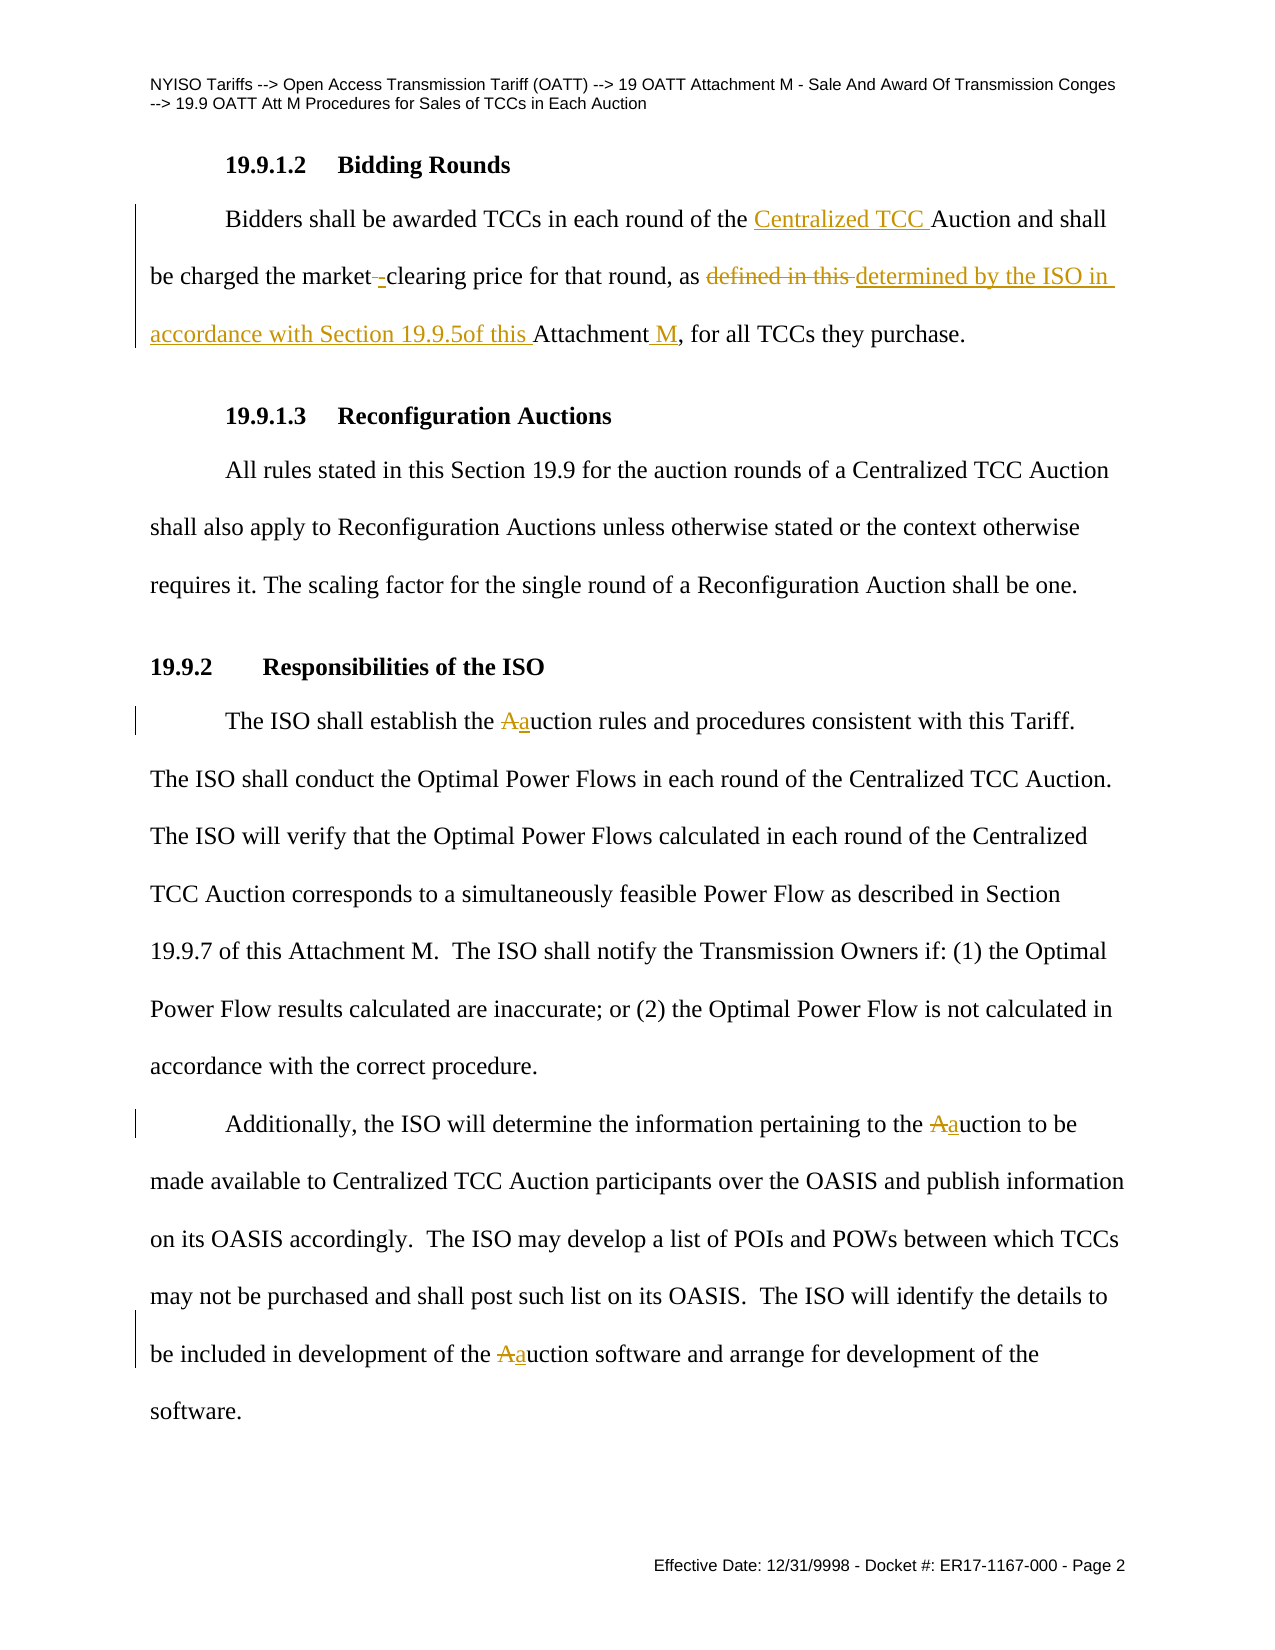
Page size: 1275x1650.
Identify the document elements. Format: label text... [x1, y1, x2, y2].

text All rules stated in this Section 19.9 for the auction rounds of a Centralized TCC Auction shall also apply to Reconfiguration Auctions unless otherwise stated or the context otherwise requires it. The scaling factor for the single round of a Reconfiguration Auction shall be one. [150, 455, 1125, 599]
subtitle 19.9.1.3 Reconfiguration Auctions [225, 401, 1125, 430]
subtitle 19.9.1.2 Bidding Rounds [225, 150, 1125, 179]
text The ISO shall establish the uction rules and procedures consistent with this Tariff. The ISO shall conduct the Optimal Power Flows in each round of the Centralized TCC Auction. The ISO will verify that the Optimal Power Flows calculated in each round of the Centralized TCC Auction corresponds to a simultaneously feasible Power Flow as described in Section 19.9.7 of this Attachment M. The ISO shall notify the Transmission Owners if: (1) the Optimal Power Flow results calculated are inaccurate; or (2) the Optimal Power Flow is not calculated in accordance with the correct procedure. [150, 706, 1125, 1080]
text Bidders shall be awarded TCCs in each round of the Auction and shall be charged the marketclearing price for that round, as Attachment, for all TCCs they purchase. [150, 204, 1125, 347]
subtitle 19.9.2 Responsibilities of the ISO [150, 652, 1059, 681]
text Additionally, the ISO will determine the information pertaining to the uction to be made available to Centralized TCC Auction participants over the OASIS and publish information on its OASIS accordingly. The ISO may develop a list of POIs and POWs between which TCCs may not be purchased and shall post such list on its OASIS. The ISO will identify the details to be included in development of the uction software and arrange for development of the software. [150, 1109, 1125, 1425]
